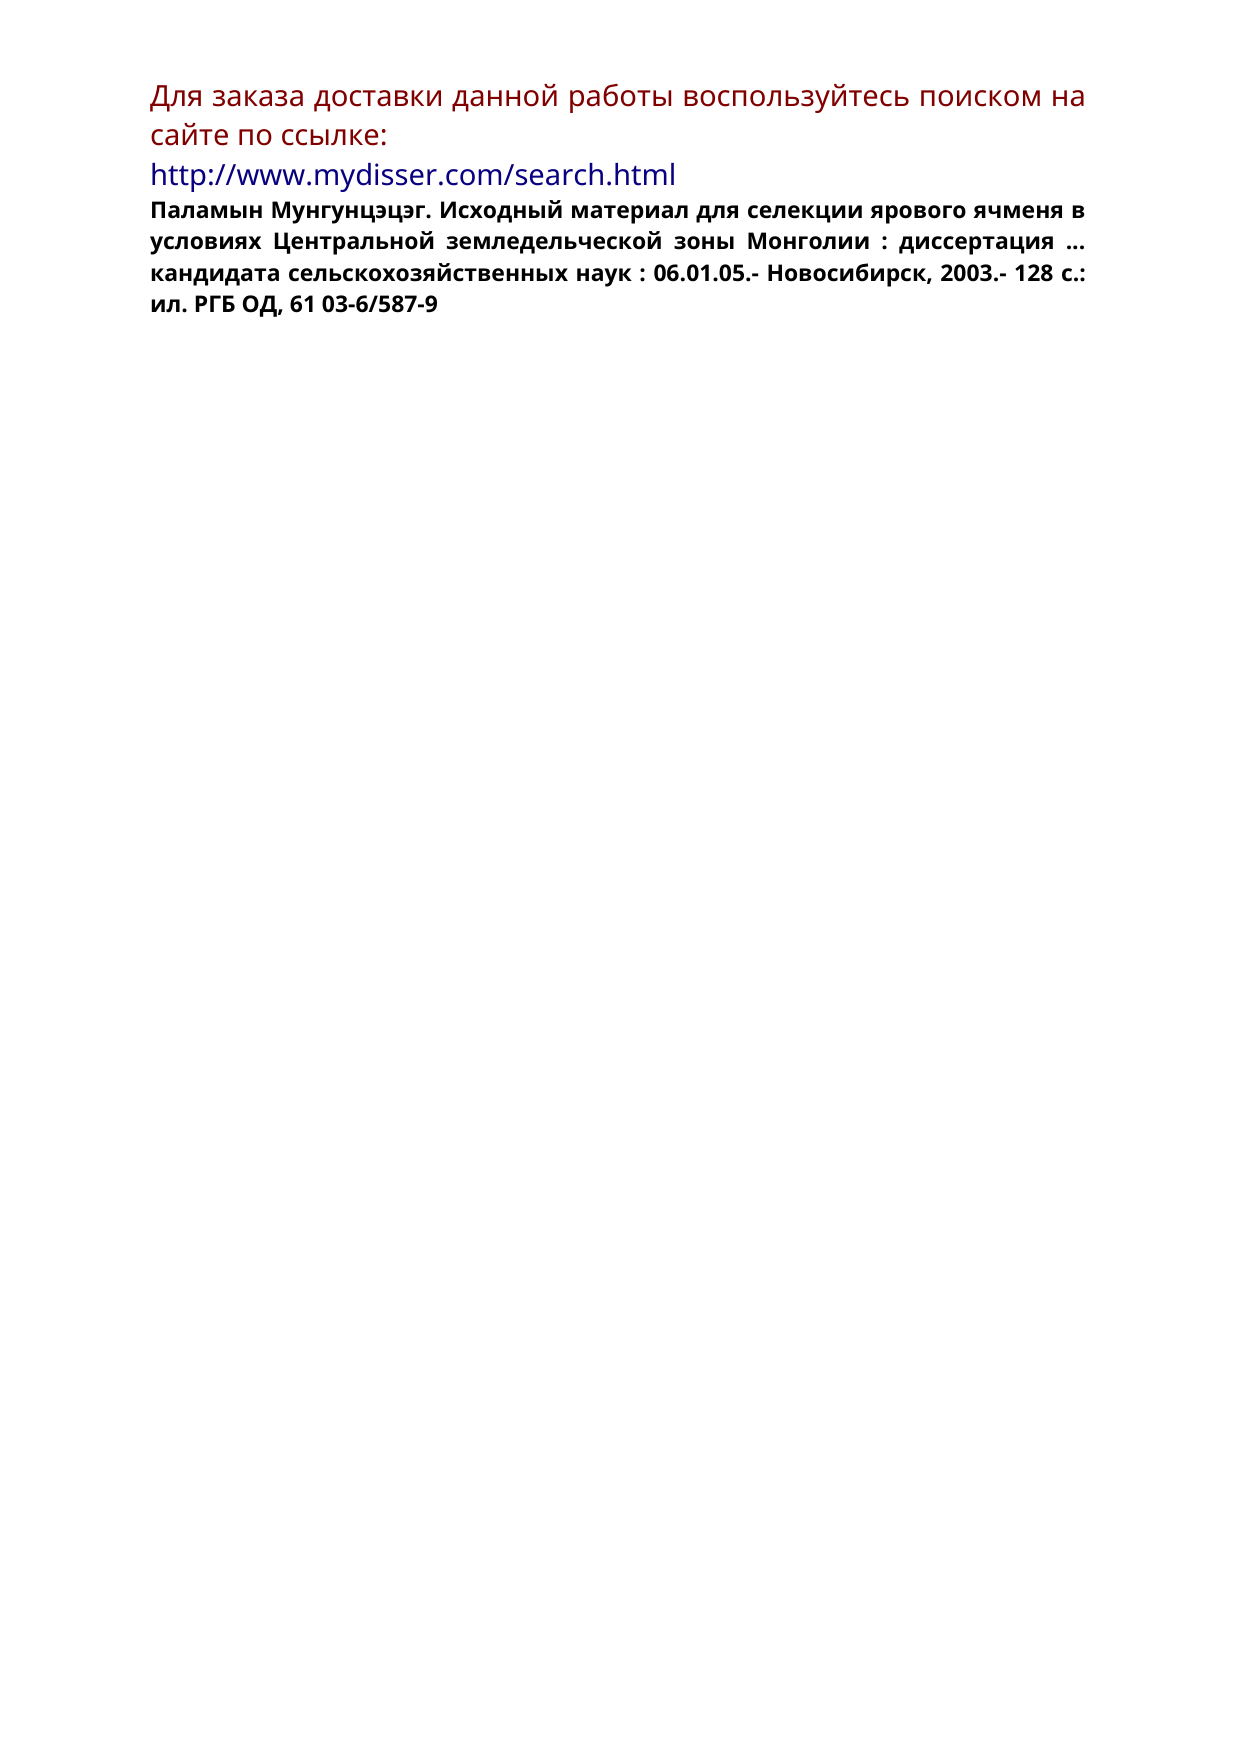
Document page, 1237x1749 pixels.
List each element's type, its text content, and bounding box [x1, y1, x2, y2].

text Паламын Мунгунцэцэг. Исходный материал для селекции ярового ячменя в условиях Центральной земледельческой зоны Монголии : диссертация ... кандидата сельскохозяйственных наук : 06.01.05.- Новосибирск, 2003.- 128 с.: ил. РГБ ОД, 61 03-6/587-9 [150, 194, 1086, 319]
